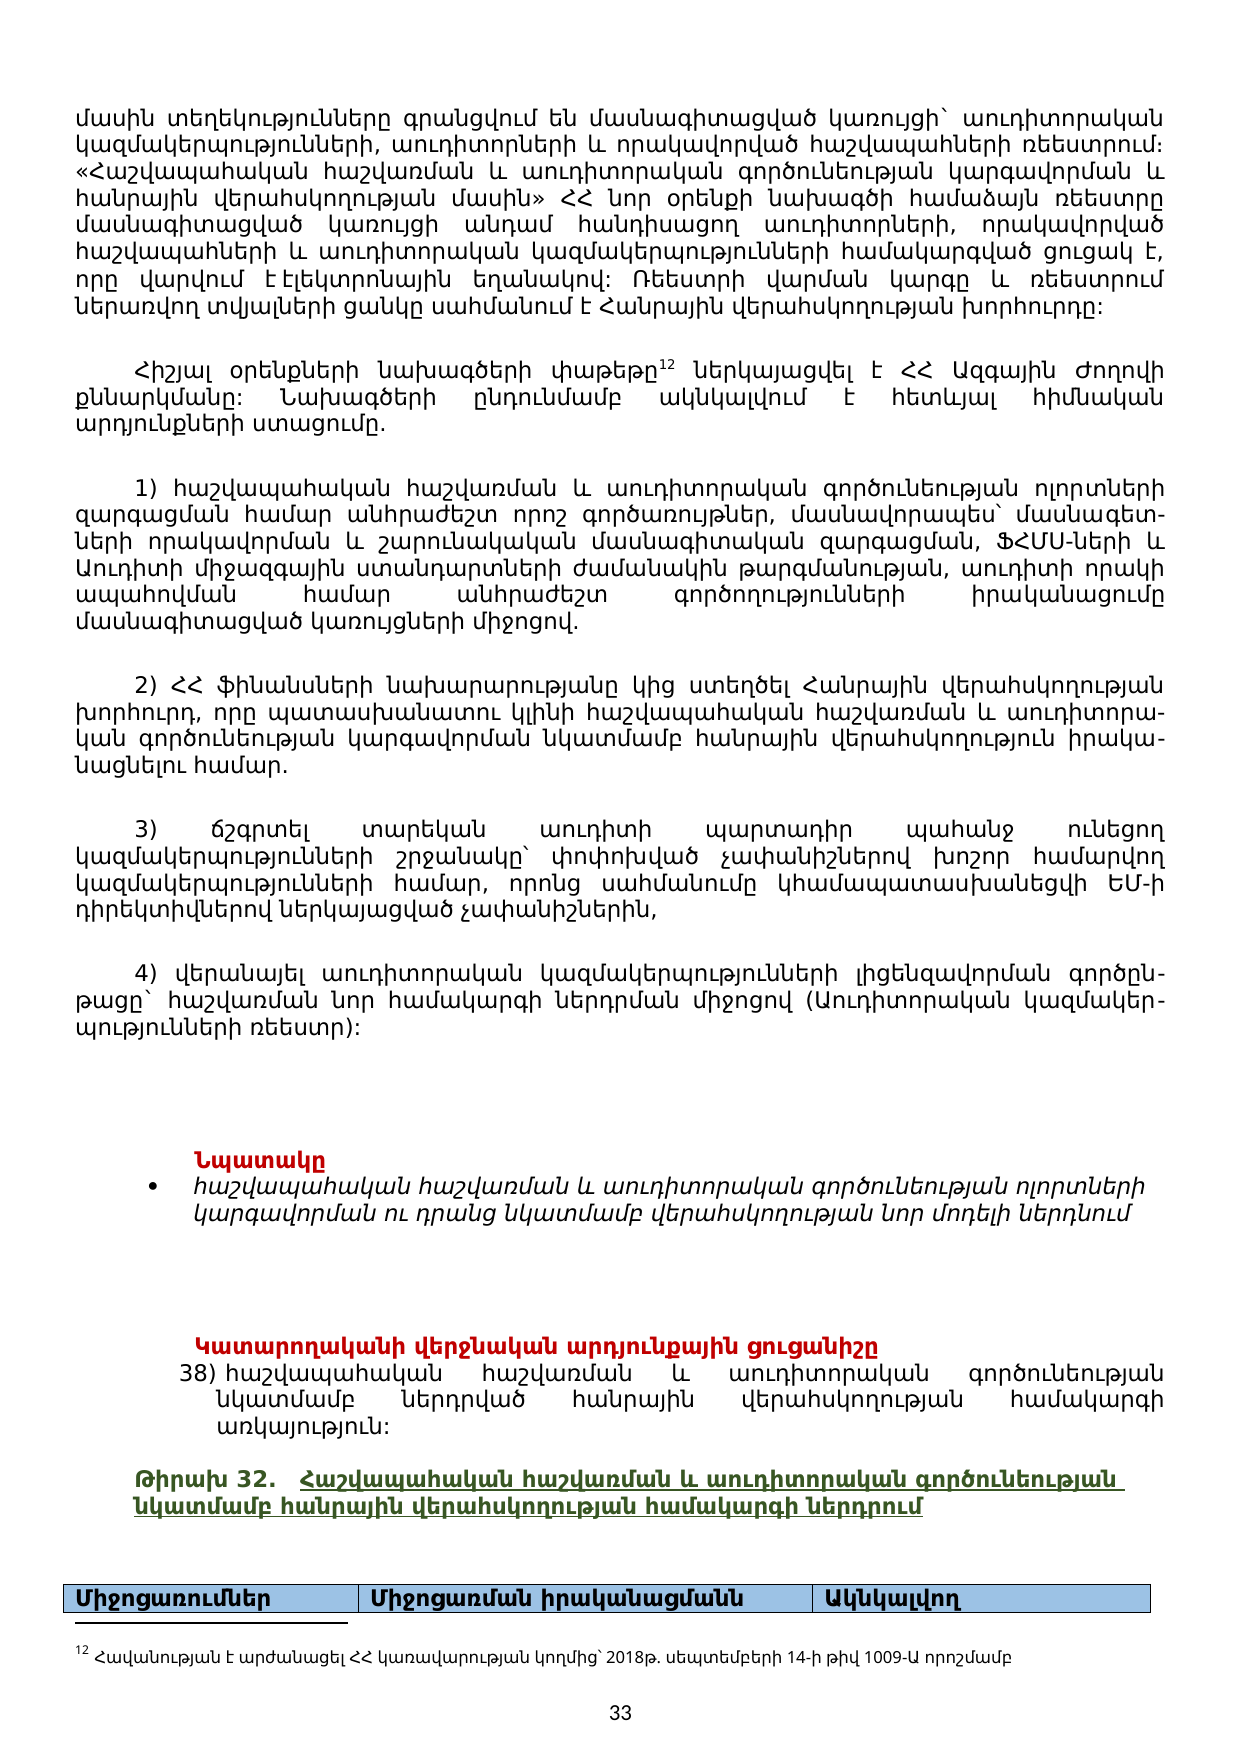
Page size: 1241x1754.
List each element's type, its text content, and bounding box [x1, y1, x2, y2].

text 2) ՀՀ ֆինանսների նախարարությանը կից ստեղծել Հանրային վերահսկողության խորհուրդ, որը պատասխանատու կլինի հաշվապահական հաշվառման և աուդիտորական գործունեության կարգավորման նկատմամբ հանրային վերահսկողություն իրականացնելու համար. [75, 672, 1165, 779]
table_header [813, 1585, 1150, 1612]
text Նպատակը [135, 1147, 1165, 1173]
text 4) վերանայել աուդիտորական կազմակերպությունների լիցենզավորման գործընթացը` հաշվառման նոր համակարգի ներդրման միջոցով (Աուդիտորական կազմակերպությունների ռեեստր): [75, 961, 1165, 1041]
list հաշվապահական հաշվառման և աուդիտորական գործունեության ոլորտների կարգավորման ու դրանց նկատմամբ վերահսկողության նոր մոդելի ներդնում [149, 1173, 1165, 1227]
table_header Միջոցառումներ [64, 1585, 358, 1612]
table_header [359, 1585, 812, 1612]
text Կատարողականի վերջնական արդյունքային ցուցանիշը [135, 1333, 1165, 1360]
list հաշվապահական հաշվառման և աուդիտորական գործունեության նկատմամբ ներդրված հանրային վերահսկողության համակարգի առկայություն: [178, 1360, 1165, 1440]
text 1) հաշվապահական հաշվառման և աուդիտորական գործունեության ոլորտների զարգացման համար անհրաժեշտ որոշ գործառույթներ, մասնավորապես՝ մասնագետների որակավորման և շարունակական մասնագիտական զարգացման, ՖՀՄՍ-ների և Աուդիտի միջազգային ստանդարտների ժամանակին թարգմանության, աուդիտի որակի ապահովման համար անհրաժեշտ գործողությունների իրականացումը մասնագիտացված կառույցների միջոցով. [75, 475, 1165, 635]
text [75, 105, 1165, 320]
text Հիշյալ օրենքների նախագծերի փաթեթը ներկայացվել է ՀՀ Ազգային Ժողովի քննարկմանը: Նախագծերի ընդունմամբ ակնկալվում է հետևյալ հիմնական արդյունքների ստացումը. [75, 357, 1165, 437]
text 3) ճշգրտել տարեկան աուդիտի պարտադիր պահանջ ունեցող կազմակերպությունների շրջանակը՝ փոփոխված չափանիշներով խոշոր համարվող կազմակերպությունների համար, որոնց սահմանումը կհամապատասխանեցվի ԵՄ-ի դիրեկտիվներով ներկայացված չափանիշներին, [75, 816, 1165, 923]
text Հաշվապահական հաշվառման և աուդիտորական գործունեության նկատմամբ հանրային վերահսկողության համակարգի ներդրում [134, 1466, 1165, 1520]
